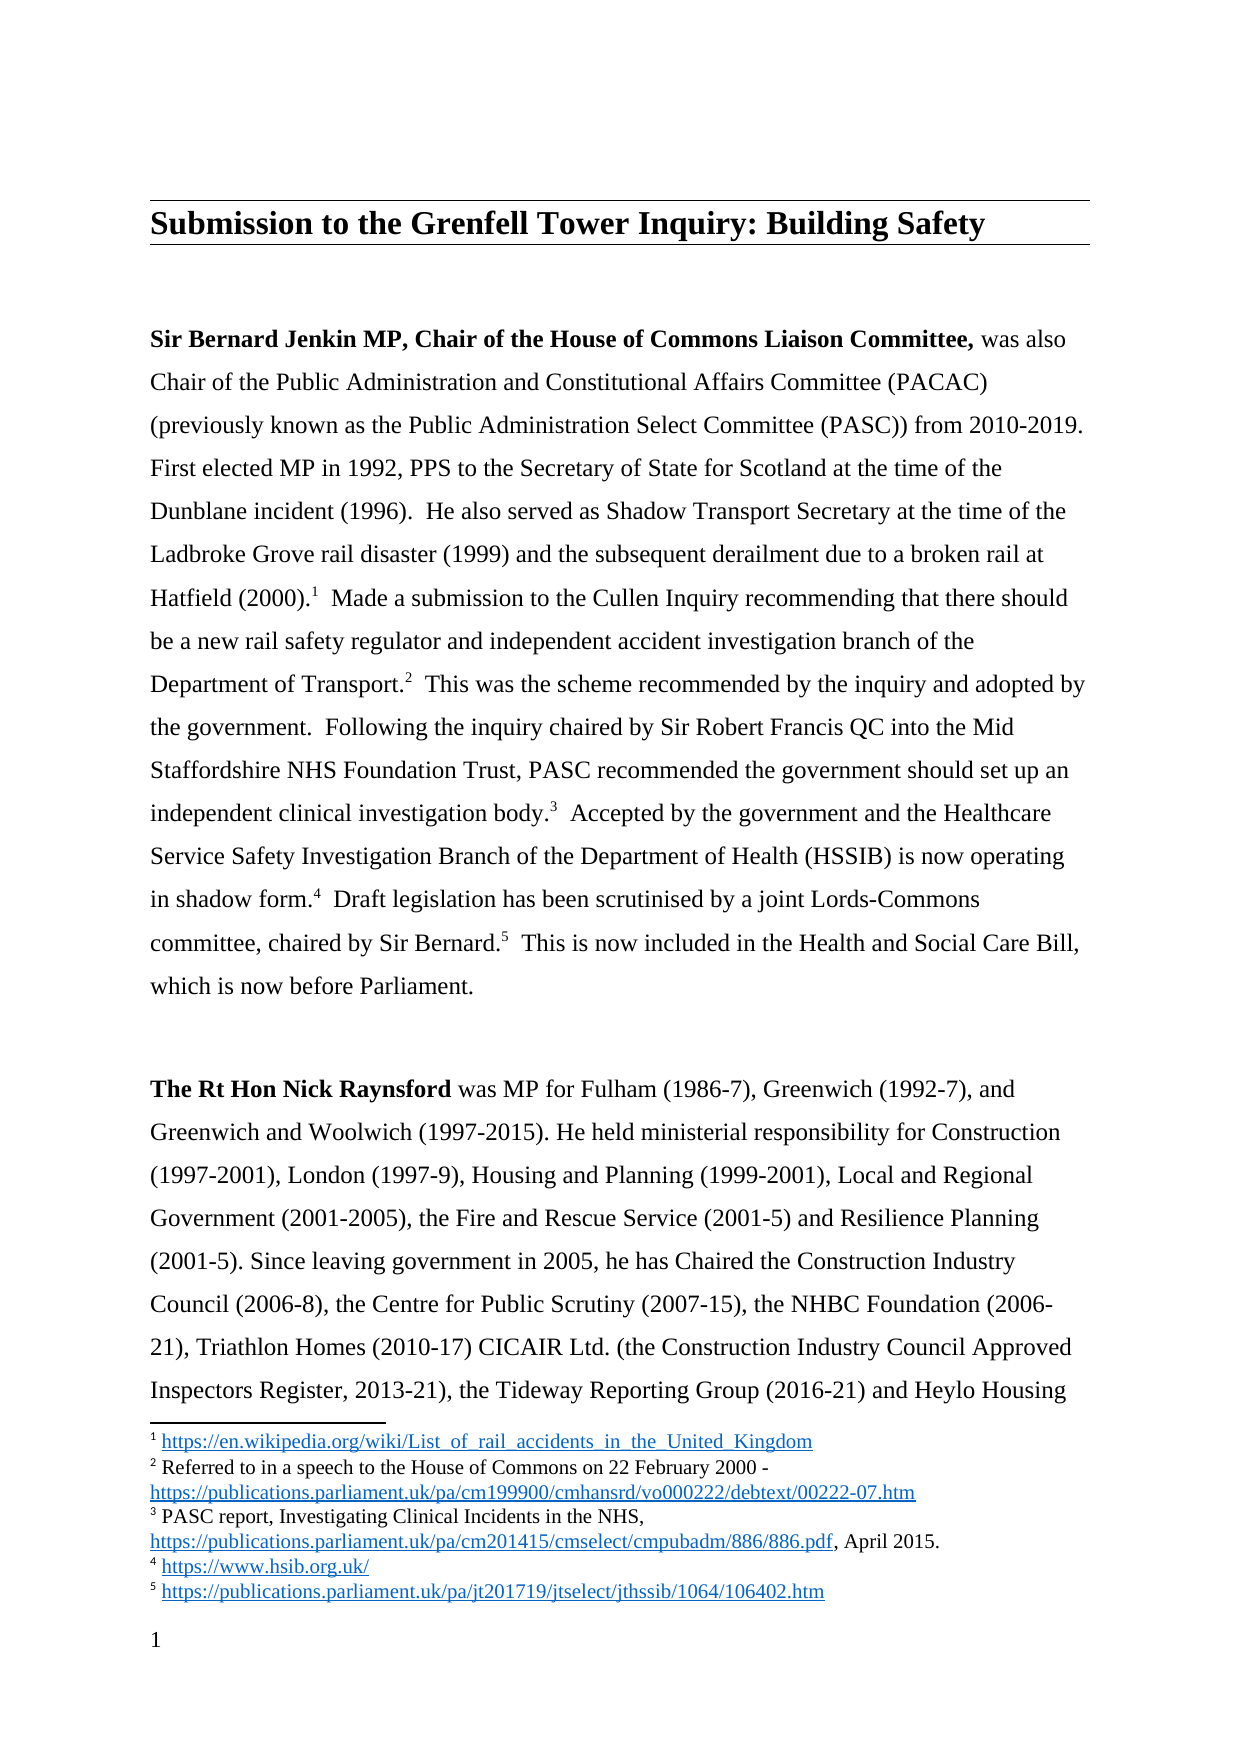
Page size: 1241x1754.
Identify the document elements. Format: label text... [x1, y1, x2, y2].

text Sir Bernard Jenkin MP, Chair of the House of Commons Liaison Committee, was also Chair of the Public Administration and Constitutional Affairs Committee (PACAC) (previously known as the Public Administration Select Committee (PASC)) from 2010-2019. First elected MP in 1992, PPS to the Secretary of State for Scotland at the time of the Dunblane incident (1996). He also served as Shadow Transport Secretary at the time of the Ladbroke Grove rail disaster (1999) and the subsequent derailment due to a broken rail at Hatfield (2000). Made a submission to the Cullen Inquiry recommending that there should be a new rail safety regulator and independent accident investigation branch of the Department of Transport. This was the scheme recommended by the inquiry and adopted by the government. Following the inquiry chaired by Sir Robert Francis QC into the Mid Staffordshire NHS Foundation Trust, PASC recommended the government should set up an independent clinical investigation body. Accepted by the government and the Healthcare Service Safety Investigation Branch of the Department of Health (HSSIB) is now operating in shadow form. Draft legislation has been scrutinised by a joint Lords-Commons committee, chaired by Sir Bernard. This is now included in the Health and Social Care Bill, which is now before Parliament. [150, 324, 1090, 999]
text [150, 1074, 1090, 1404]
text Submission to the Grenfell Tower Inquiry: Building Safety [150, 201, 1090, 244]
